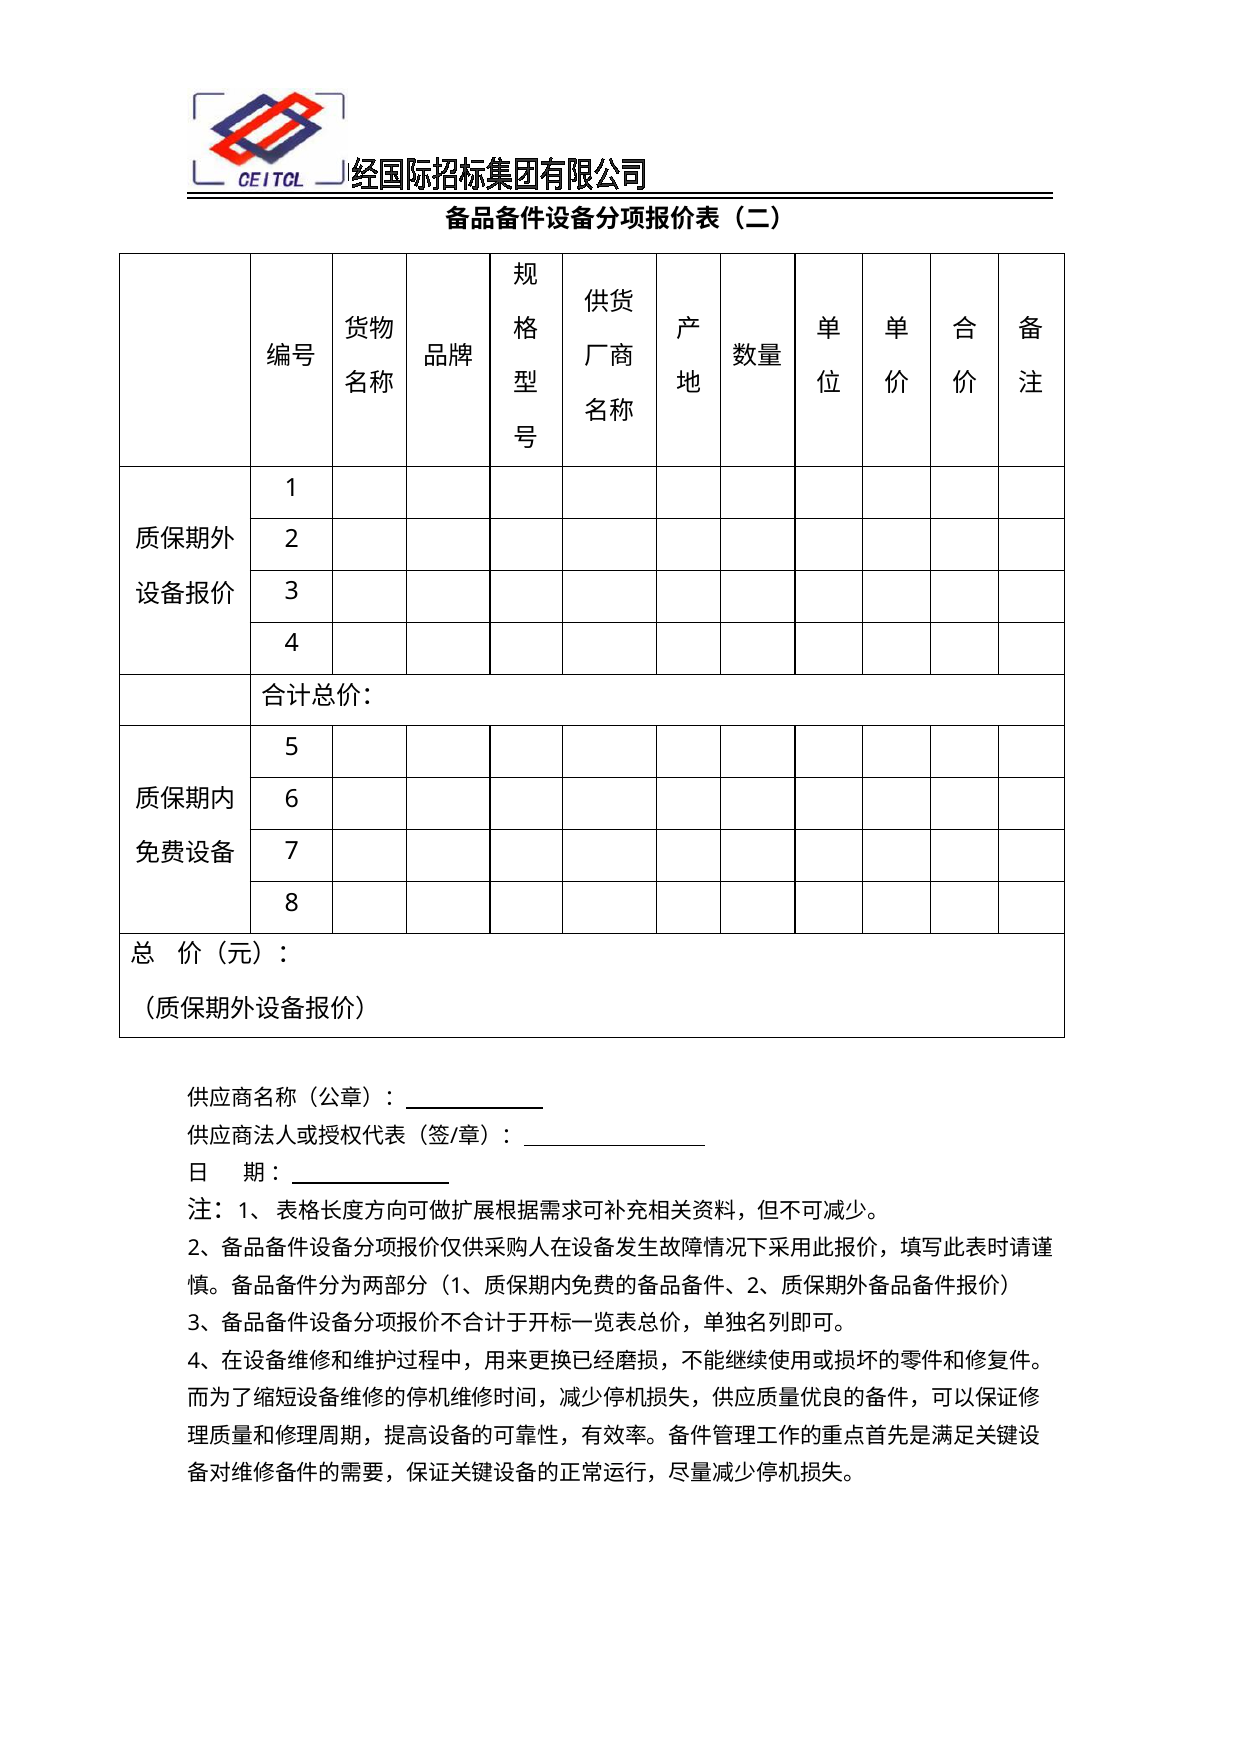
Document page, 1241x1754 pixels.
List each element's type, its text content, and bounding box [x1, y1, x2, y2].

table_cell [407, 519, 489, 570]
table_cell [333, 882, 406, 933]
table_cell [721, 778, 794, 829]
table_header 编号 [251, 254, 332, 466]
table_cell [563, 882, 656, 933]
text 备品备件设备分项报价表（二） [187, 199, 1053, 235]
text 注：1、 表格长度方向可做扩展根据需求可补充相关资料，但不可减少。 [187, 1188, 1053, 1226]
table_cell [657, 778, 720, 829]
table_cell [863, 778, 930, 829]
table_cell [563, 726, 656, 777]
table_header 备注 [999, 254, 1064, 466]
table_cell [796, 623, 862, 673]
table_header 供货厂商名称 [563, 254, 656, 466]
table_cell [721, 830, 794, 881]
table_cell [999, 467, 1064, 518]
table_cell 合计总价： [251, 675, 1064, 725]
table_cell 7 [251, 830, 332, 881]
table_cell [721, 519, 794, 570]
table_cell [999, 571, 1064, 622]
text 供应商名称（公章）： [187, 1076, 1053, 1113]
table_cell [999, 519, 1064, 570]
table_cell [796, 519, 862, 570]
table_cell [999, 623, 1064, 673]
table_cell [931, 623, 998, 673]
text 供应商法人或授权代表（签/章）： [187, 1113, 1053, 1151]
table_cell [407, 467, 489, 518]
table_cell [796, 882, 862, 933]
table_cell [863, 726, 930, 777]
table_cell 3 [251, 571, 332, 622]
table_cell [333, 726, 406, 777]
table_header 品牌 [407, 254, 489, 466]
table_header 合价 [931, 254, 998, 466]
table_cell [657, 830, 720, 881]
table_cell [931, 830, 998, 881]
table_cell [563, 830, 656, 881]
table_cell [491, 830, 562, 881]
table_cell 6 [251, 778, 332, 829]
table_cell [796, 726, 862, 777]
table_header [120, 254, 250, 466]
table_cell 质保期外设备报价 [120, 467, 250, 673]
table_cell [491, 623, 562, 673]
text 4、在设备维修和维护过程中，用来更换已经磨损，不能继续使用或损坏的零件和修复件。而为了缩短设备维修的停机维修时间，减少停机损失，供应质量优良的备件，可以保证修理质量和修理周期，提高设备的可靠性，有效率。备件管理工作的重点首先是满足关键设备对维修备件的需要，保证关键设备的正常运行，尽量减少停机损失。 [187, 1338, 1053, 1488]
table_cell [333, 623, 406, 673]
text 2、备品备件设备分项报价仅供采购人在设备发生故障情况下采用此报价，填写此表时请谨慎。备品备件分为两部分（1、质保期内免费的备品备件、2、质保期外备品备件报价） [187, 1226, 1053, 1301]
table_cell [563, 571, 656, 622]
table_cell [407, 882, 489, 933]
table_cell 8 [251, 882, 332, 933]
table_cell [721, 467, 794, 518]
table_cell 5 [251, 726, 332, 777]
table_cell [863, 623, 930, 673]
table_cell [333, 830, 406, 881]
table_cell 总 价（元）： （质保期外设备报价） [120, 934, 1064, 1037]
table_cell [721, 726, 794, 777]
table_cell [491, 519, 562, 570]
table_cell [931, 519, 998, 570]
text 日 期 ： [187, 1151, 1053, 1188]
table_cell [931, 726, 998, 777]
table_header 货物名称 [333, 254, 406, 466]
table_cell [657, 623, 720, 673]
text 3、备品备件设备分项报价不合计于开标一览表总价，单独名列即可。 [187, 1301, 1053, 1338]
table_cell [999, 882, 1064, 933]
table_cell [796, 778, 862, 829]
table_cell [491, 882, 562, 933]
table_cell [407, 726, 489, 777]
table_cell [563, 623, 656, 673]
table_cell [931, 467, 998, 518]
table_cell [999, 778, 1064, 829]
table_cell [407, 778, 489, 829]
table_cell [563, 519, 656, 570]
table_header 单位 [796, 254, 862, 466]
table_cell [999, 726, 1064, 777]
table_cell [120, 675, 250, 725]
table_cell [863, 882, 930, 933]
table_cell [657, 519, 720, 570]
table_cell [657, 726, 720, 777]
table_cell [333, 467, 406, 518]
table_cell [657, 882, 720, 933]
table_cell [863, 519, 930, 570]
table_cell [491, 778, 562, 829]
table_cell 4 [251, 623, 332, 673]
table_header 产地 [657, 254, 720, 466]
table_cell [863, 830, 930, 881]
table_cell [333, 571, 406, 622]
table_cell [333, 519, 406, 570]
table_cell 2 [251, 519, 332, 570]
table_cell [931, 571, 998, 622]
table_cell [863, 467, 930, 518]
table_cell [407, 571, 489, 622]
table_cell [721, 882, 794, 933]
table_cell [491, 726, 562, 777]
table_cell [407, 623, 489, 673]
table_cell [657, 467, 720, 518]
table_header 数量 [721, 254, 794, 466]
table_cell [657, 571, 720, 622]
table_cell [931, 778, 998, 829]
table_cell [721, 571, 794, 622]
table_cell [491, 571, 562, 622]
table_cell [407, 830, 489, 881]
table_cell [721, 623, 794, 673]
table_header 规格型号 [491, 254, 562, 466]
table_cell [796, 467, 862, 518]
table_cell [491, 467, 562, 518]
table_cell [999, 830, 1064, 881]
table_cell [796, 571, 862, 622]
table_cell [563, 778, 656, 829]
table_cell [333, 778, 406, 829]
table_cell 质保期内免费设备 [120, 726, 250, 933]
table_cell [563, 467, 656, 518]
table_cell 1 [251, 467, 332, 518]
table_cell [931, 882, 998, 933]
table_cell [863, 571, 930, 622]
table_cell [796, 830, 862, 881]
table_header 单价 [863, 254, 930, 466]
